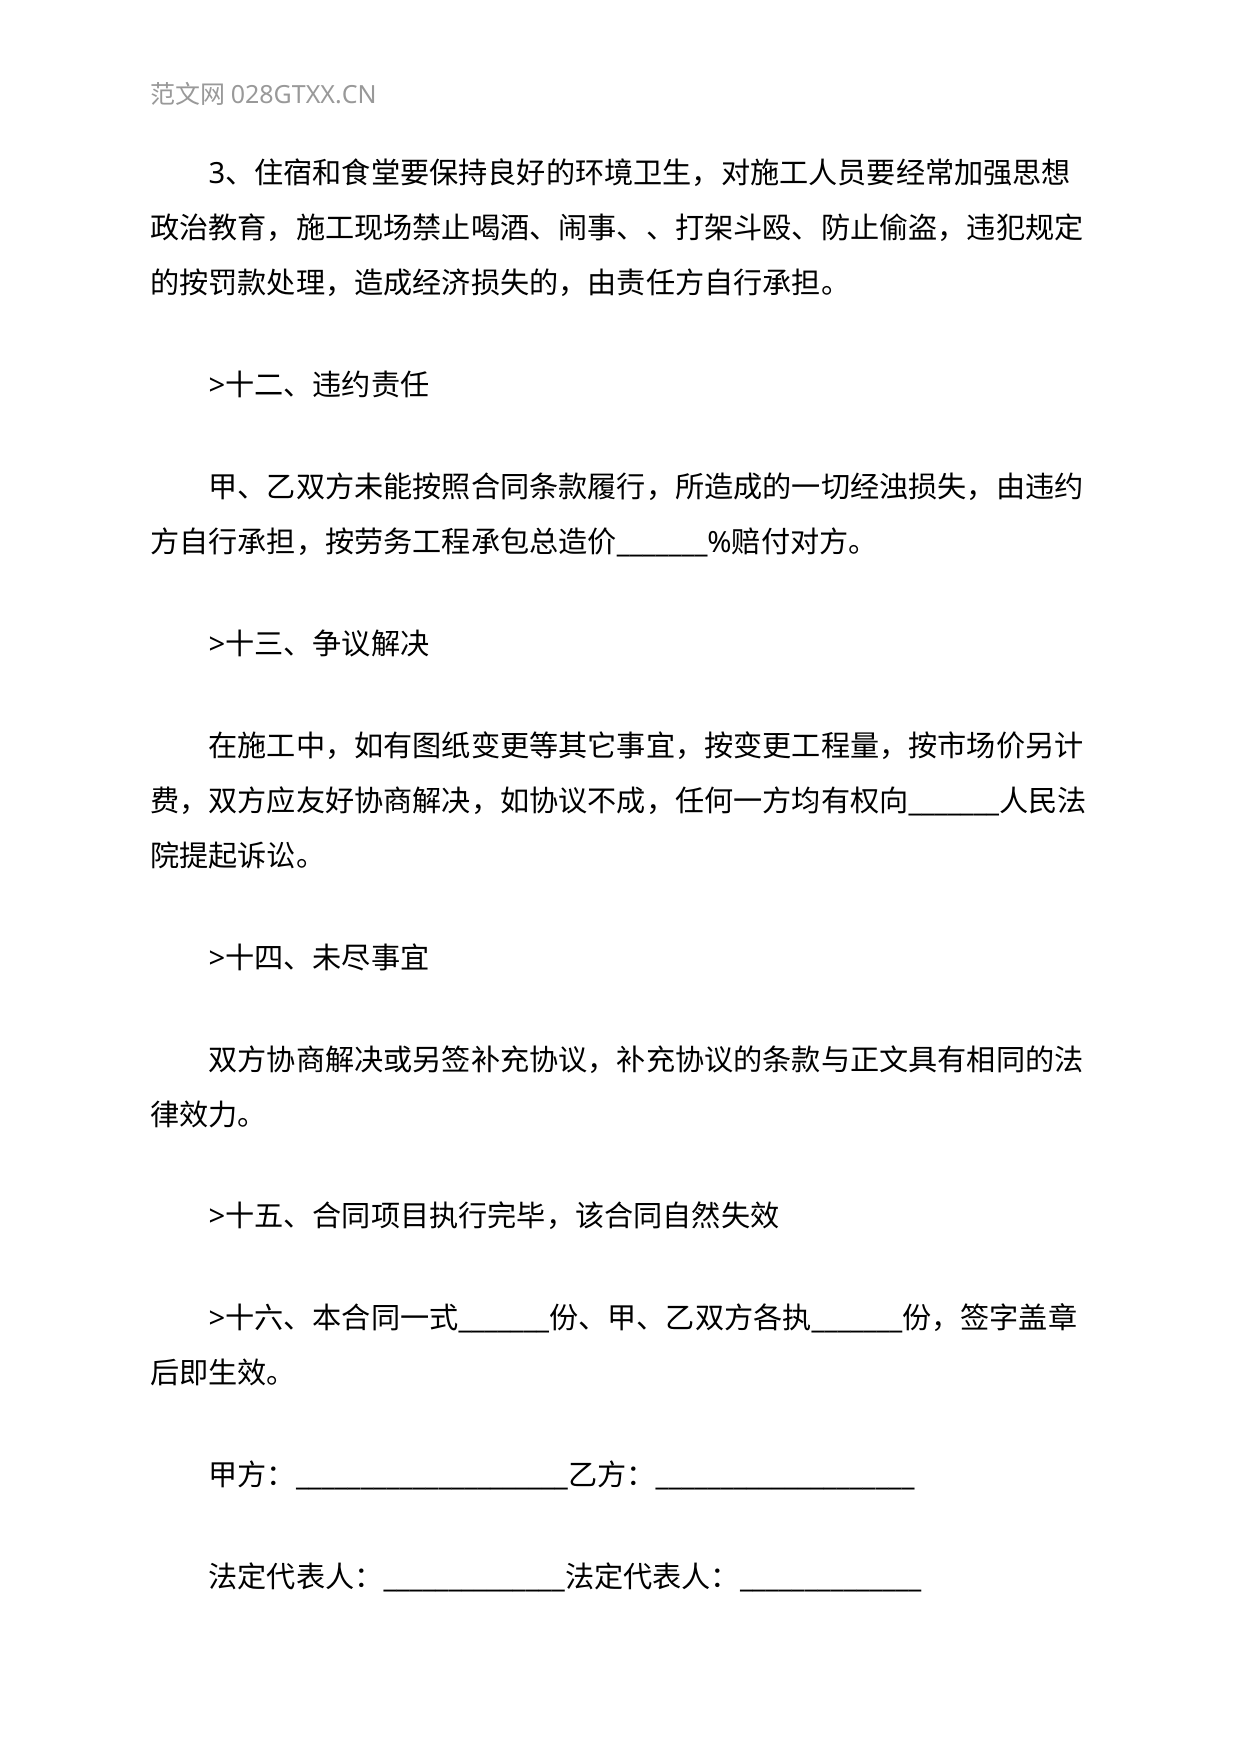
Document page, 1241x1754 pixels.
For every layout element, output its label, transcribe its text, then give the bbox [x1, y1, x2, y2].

text >十三、争议解决 [150, 621, 1090, 663]
text >十六、本合同一式_______份、甲、乙双方各执_______份，签字盖章后即生效。 [150, 1295, 1090, 1392]
text >十二、违约责任 [150, 362, 1090, 404]
text >十五、合同项目执行完毕，该合同自然失效 [150, 1193, 1090, 1235]
text >十四、未尽事宜 [150, 934, 1090, 977]
text 甲、乙双方未能按照合同条款履行，所造成的一切经浊损失，由违约方自行承担，按劳务工程承包总造价_______%赔付对方。 [150, 464, 1090, 561]
text 在施工中，如有图纸变更等其它事宜，按变更工程量，按市场价另计费，双方应友好协商解决，如协议不成，任何一方均有权向_______人民法院提起诉讼。 [150, 722, 1090, 875]
text 3、住宿和食堂要保持良好的环境卫生，对施工人员要经常加强思想政治教育，施工现场禁止喝酒、闹事、、打架斗殴、防止偷盗，违犯规定的按罚款处理，造成经济损失的，由责任方自行承担。 [150, 150, 1090, 302]
text 甲方：_____________________乙方：____________________ [150, 1452, 1090, 1494]
text 法定代表人：______________法定代表人：______________ [150, 1553, 1090, 1596]
text 双方协商解决或另签补充协议，补充协议的条款与正文具有相同的法律效力。 [150, 1036, 1090, 1133]
